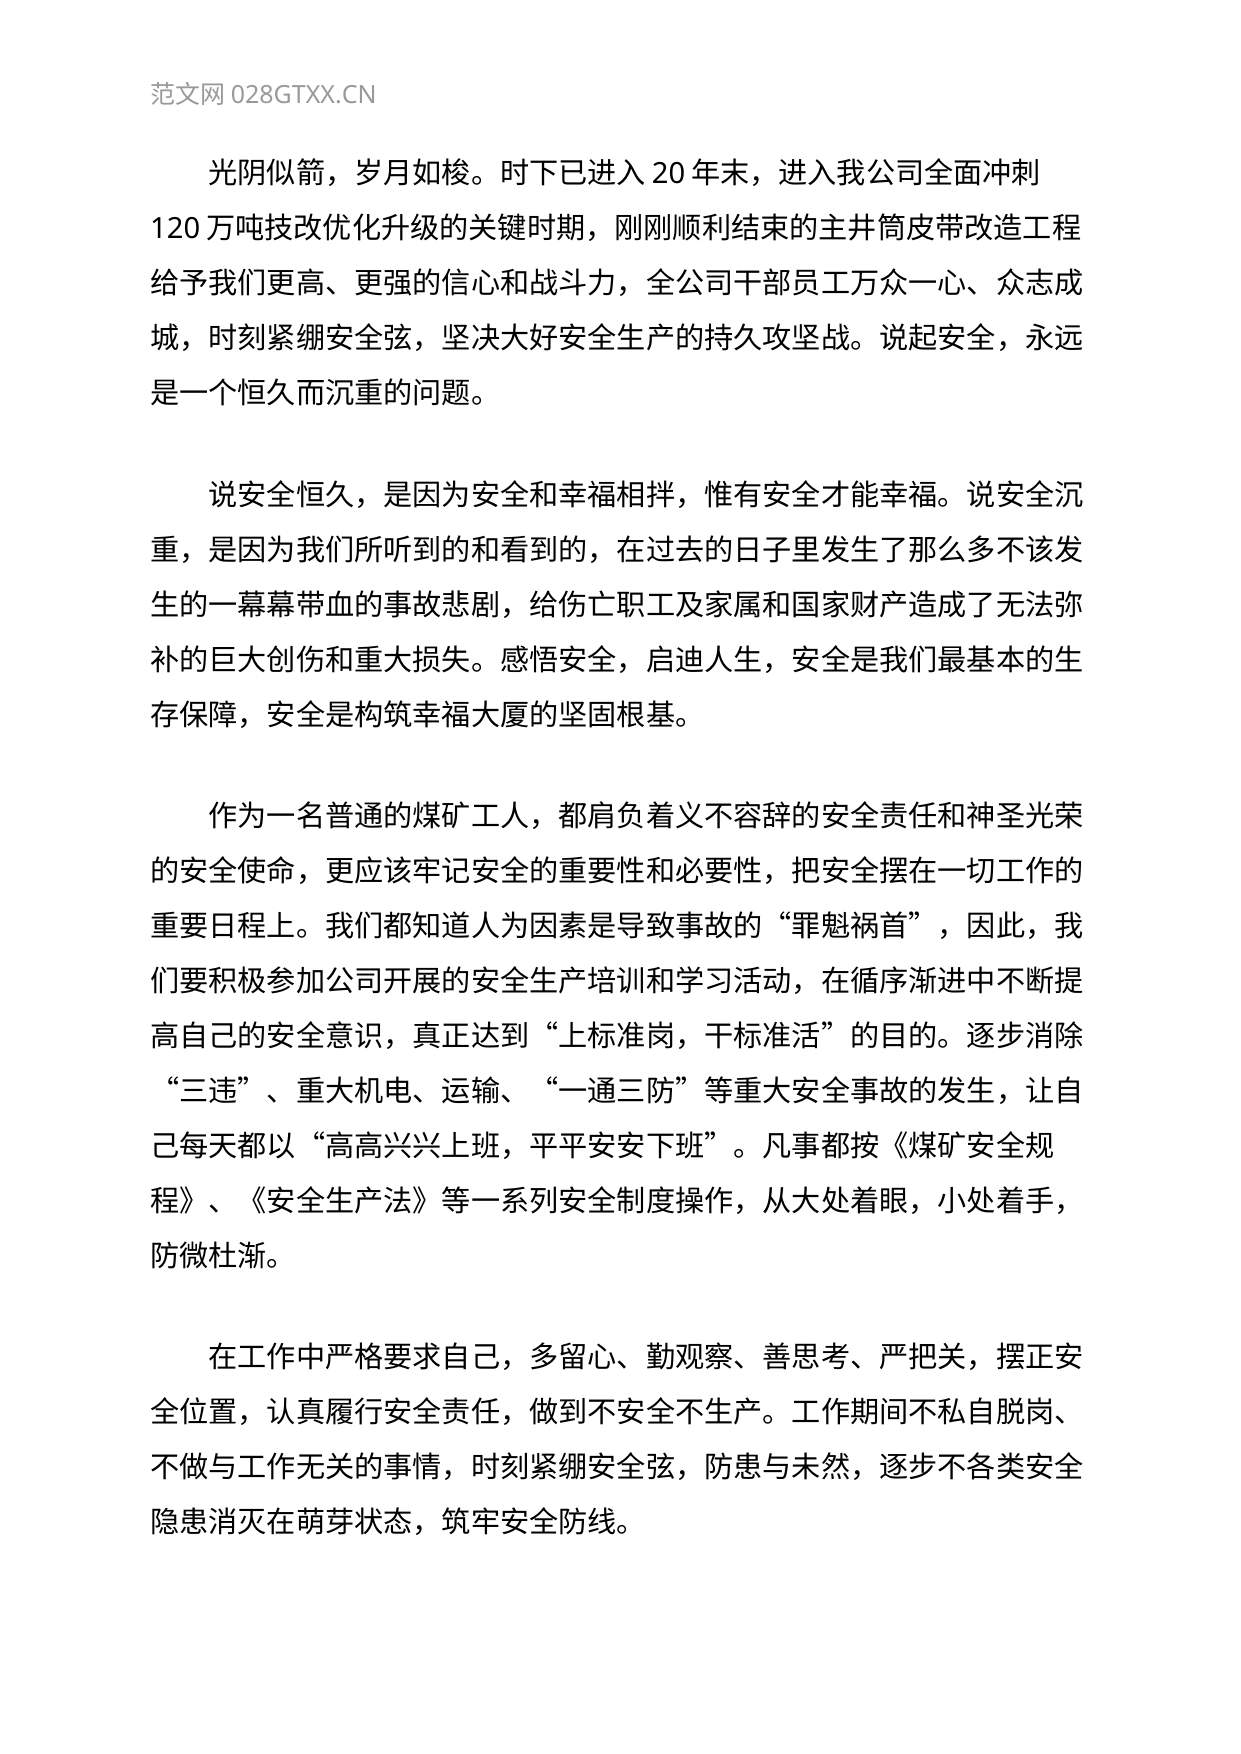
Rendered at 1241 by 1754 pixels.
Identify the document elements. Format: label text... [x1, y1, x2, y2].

text 在工作中严格要求自己，多留心、勤观察、善思考、严把关，摆正安全位置，认真履行安全责任，做到不安全不生产。工作期间不私自脱岗、不做与工作无关的事情，时刻紧绷安全弦，防患与未然，逐步不各类安全隐患消灭在萌芽状态，筑牢安全防线。 [150, 1334, 1090, 1541]
text 说安全恒久，是因为安全和幸福相拌，惟有安全才能幸福。说安全沉重，是因为我们所听到的和看到的，在过去的日子里发生了那么多不该发生的一幕幕带血的事故悲剧，给伤亡职工及家属和国家财产造成了无法弥补的巨大创伤和重大损失。感悟安全，启迪人生，安全是我们最基本的生存保障，安全是构筑幸福大厦的坚固根基。 [150, 472, 1090, 733]
text 光阴似箭，岁月如梭。时下已进入20年末，进入我公司全面冲刺120万吨技改优化升级的关键时期，刚刚顺利结束的主井筒皮带改造工程给予我们更高、更强的信心和战斗力，全公司干部员工万众一心、众志成城，时刻紧绷安全弦，坚决大好安全生产的持久攻坚战。说起安全，永远是一个恒久而沉重的问题。 [150, 150, 1090, 412]
text 作为一名普通的煤矿工人，都肩负着义不容辞的安全责任和神圣光荣的安全使命，更应该牢记安全的重要性和必要性，把安全摆在一切工作的重要日程上。我们都知道人为因素是导致事故的“罪魁祸首”，因此，我们要积极参加公司开展的安全生产培训和学习活动，在循序渐进中不断提高自己的安全意识，真正达到“上标准岗，干标准活”的目的。逐步消除“三违”、重大机电、运输、“一通三防”等重大安全事故的发生，让自己每天都以“高高兴兴上班，平平安安下班”。凡事都按《煤矿安全规程》、《安全生产法》等一系列安全制度操作，从大处着眼，小处着手，防微杜渐。 [150, 793, 1090, 1274]
